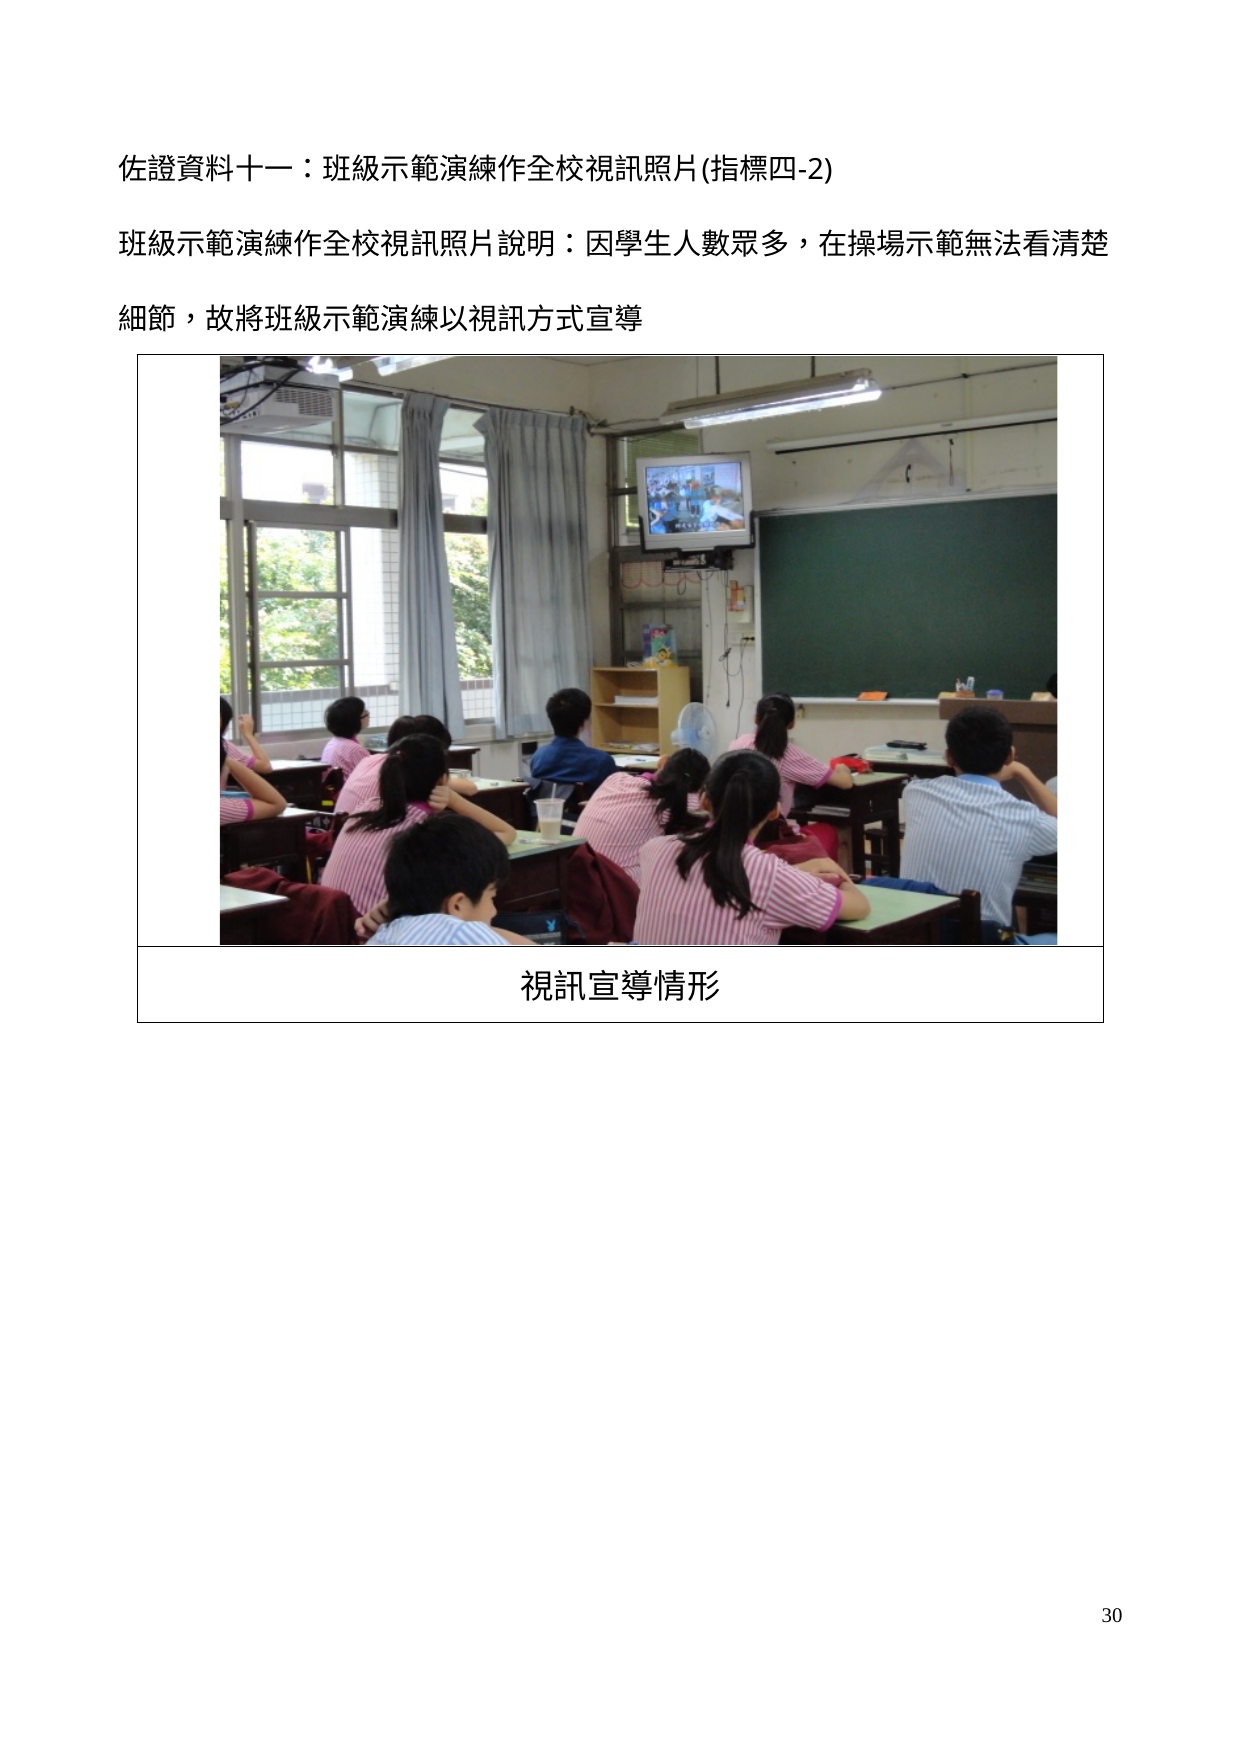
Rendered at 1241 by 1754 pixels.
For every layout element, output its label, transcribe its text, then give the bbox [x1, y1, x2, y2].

table_header [138, 355, 1103, 946]
text 班級示範演練作全校視訊照片說明：因學生人數眾多，在操場示範無法看清楚細節，故將班級示範演練以視訊方式宣導 [118, 204, 1122, 354]
table_cell 視訊宣導情形 [138, 947, 1103, 1022]
text 佐證資料十一：班級示範演練作全校視訊照片(指標四-2) [118, 129, 1122, 204]
picture [219, 356, 1057, 944]
